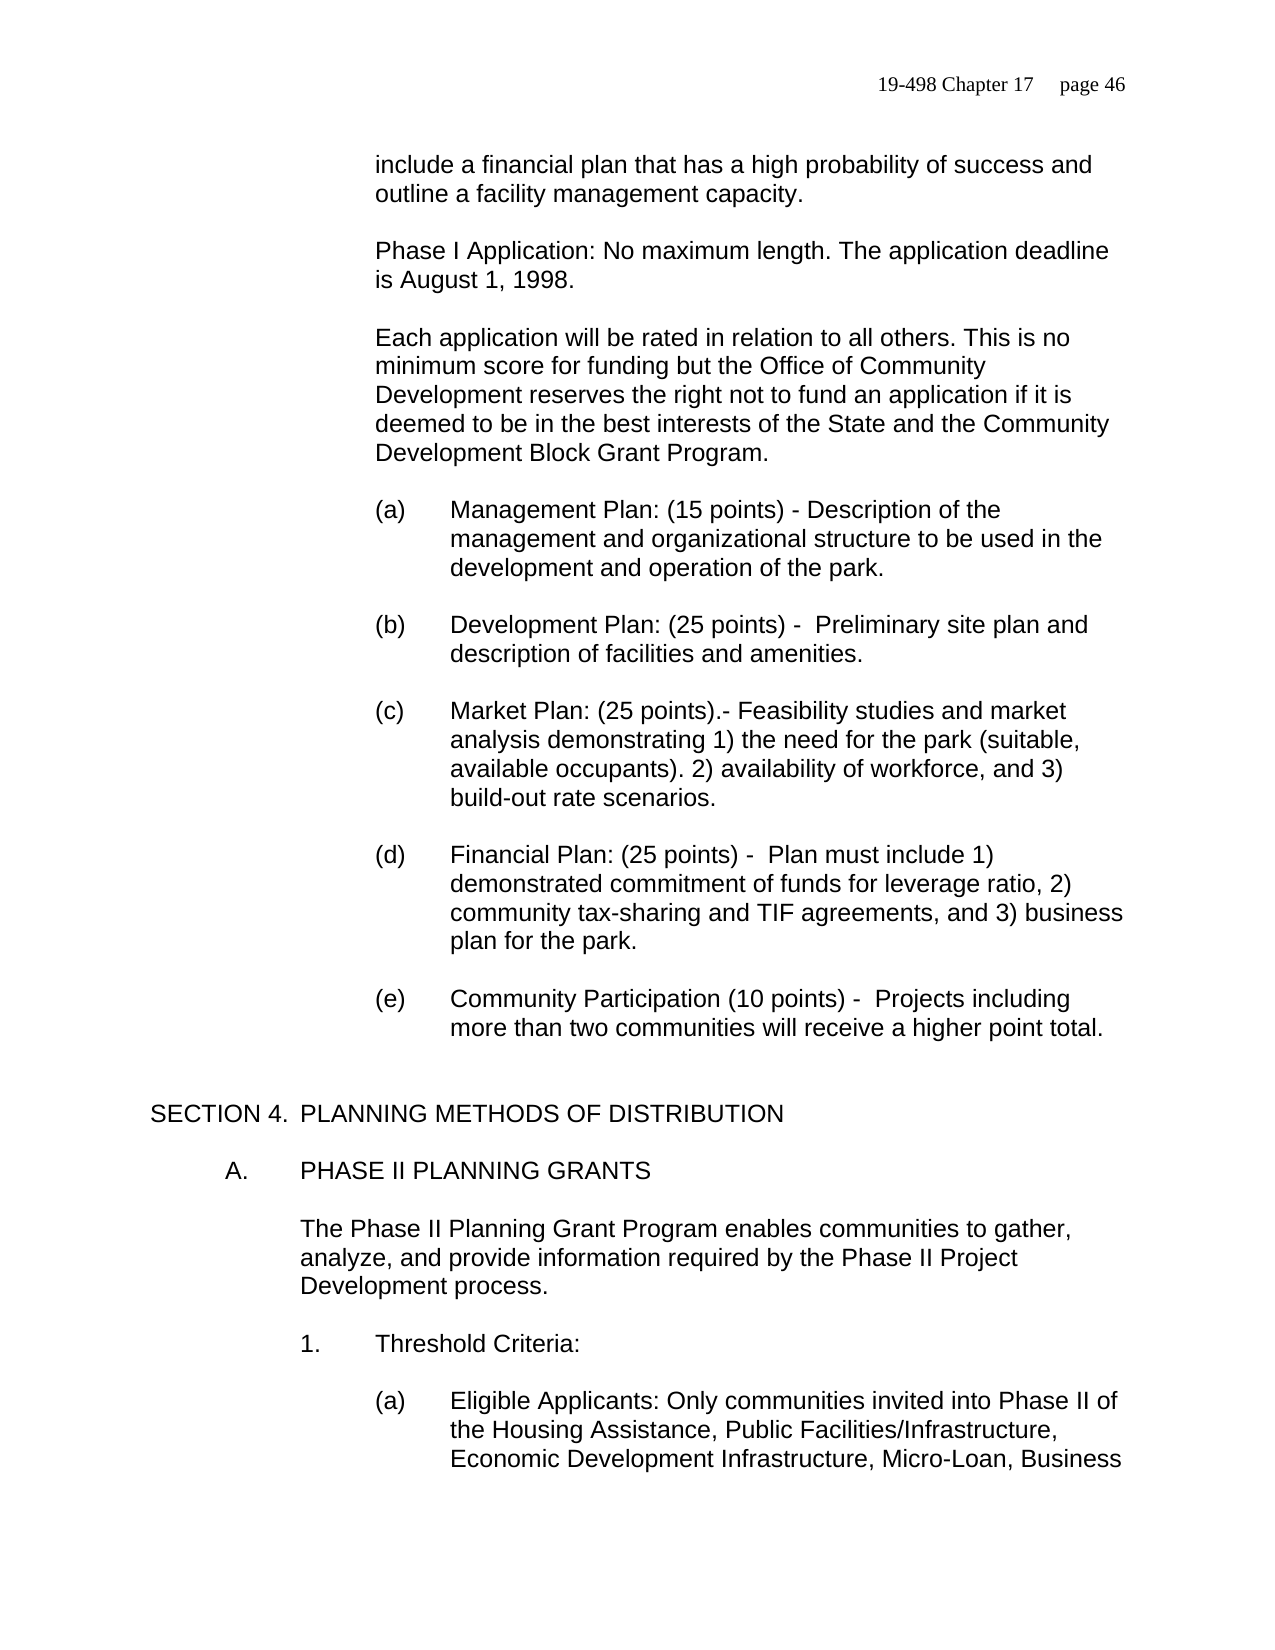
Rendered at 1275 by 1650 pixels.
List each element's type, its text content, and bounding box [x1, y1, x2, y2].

text The Phase II Planning Grant Program enables communities to gather, analyze, and provide information required by the Phase II Project Development process. [150, 1214, 1125, 1300]
text Each application will be rated in relation to all others. This is no minimum score for funding but the Office of Community Development reserves the right not to fund an application if it is deemed to be in the best interests of the State and the Community Development Block Grant Program. [150, 322, 1125, 466]
text (d) Financial Plan: (25 points) - Plan must include 1) demonstrated commitment of funds for leverage ratio, 2) community tax-sharing and TIF agreements, and 3) business plan for the park. [150, 840, 1125, 955]
text 1. Threshold Criteria: [150, 1329, 1125, 1357]
text SECTION 4. PLANNING METHODS OF DISTRIBUTION [150, 1099, 1125, 1127]
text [150, 150, 1125, 207]
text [150, 1386, 1125, 1472]
text Phase I Application: No maximum length. The application deadline is August 1, 1998. [150, 236, 1125, 294]
text (e) Community Participation (10 points) - Projects including more than two communities will receive a higher point total. [150, 984, 1125, 1041]
text (a) Management Plan: (15 points) - Description of the management and organizational structure to be used in the development and operation of the park. [150, 495, 1125, 581]
text A. PHASE II PLANNING GRANTS [150, 1156, 1125, 1185]
text (b) Development Plan: (25 points) - Preliminary site plan and description of facilities and amenities. [150, 610, 1125, 667]
text (c) Market Plan: (25 points).- Feasibility studies and market analysis demonstrating 1) the need for the park (suitable, available occupants). 2) availability of workforce, and 3) build-out rate scenarios. [150, 696, 1125, 811]
